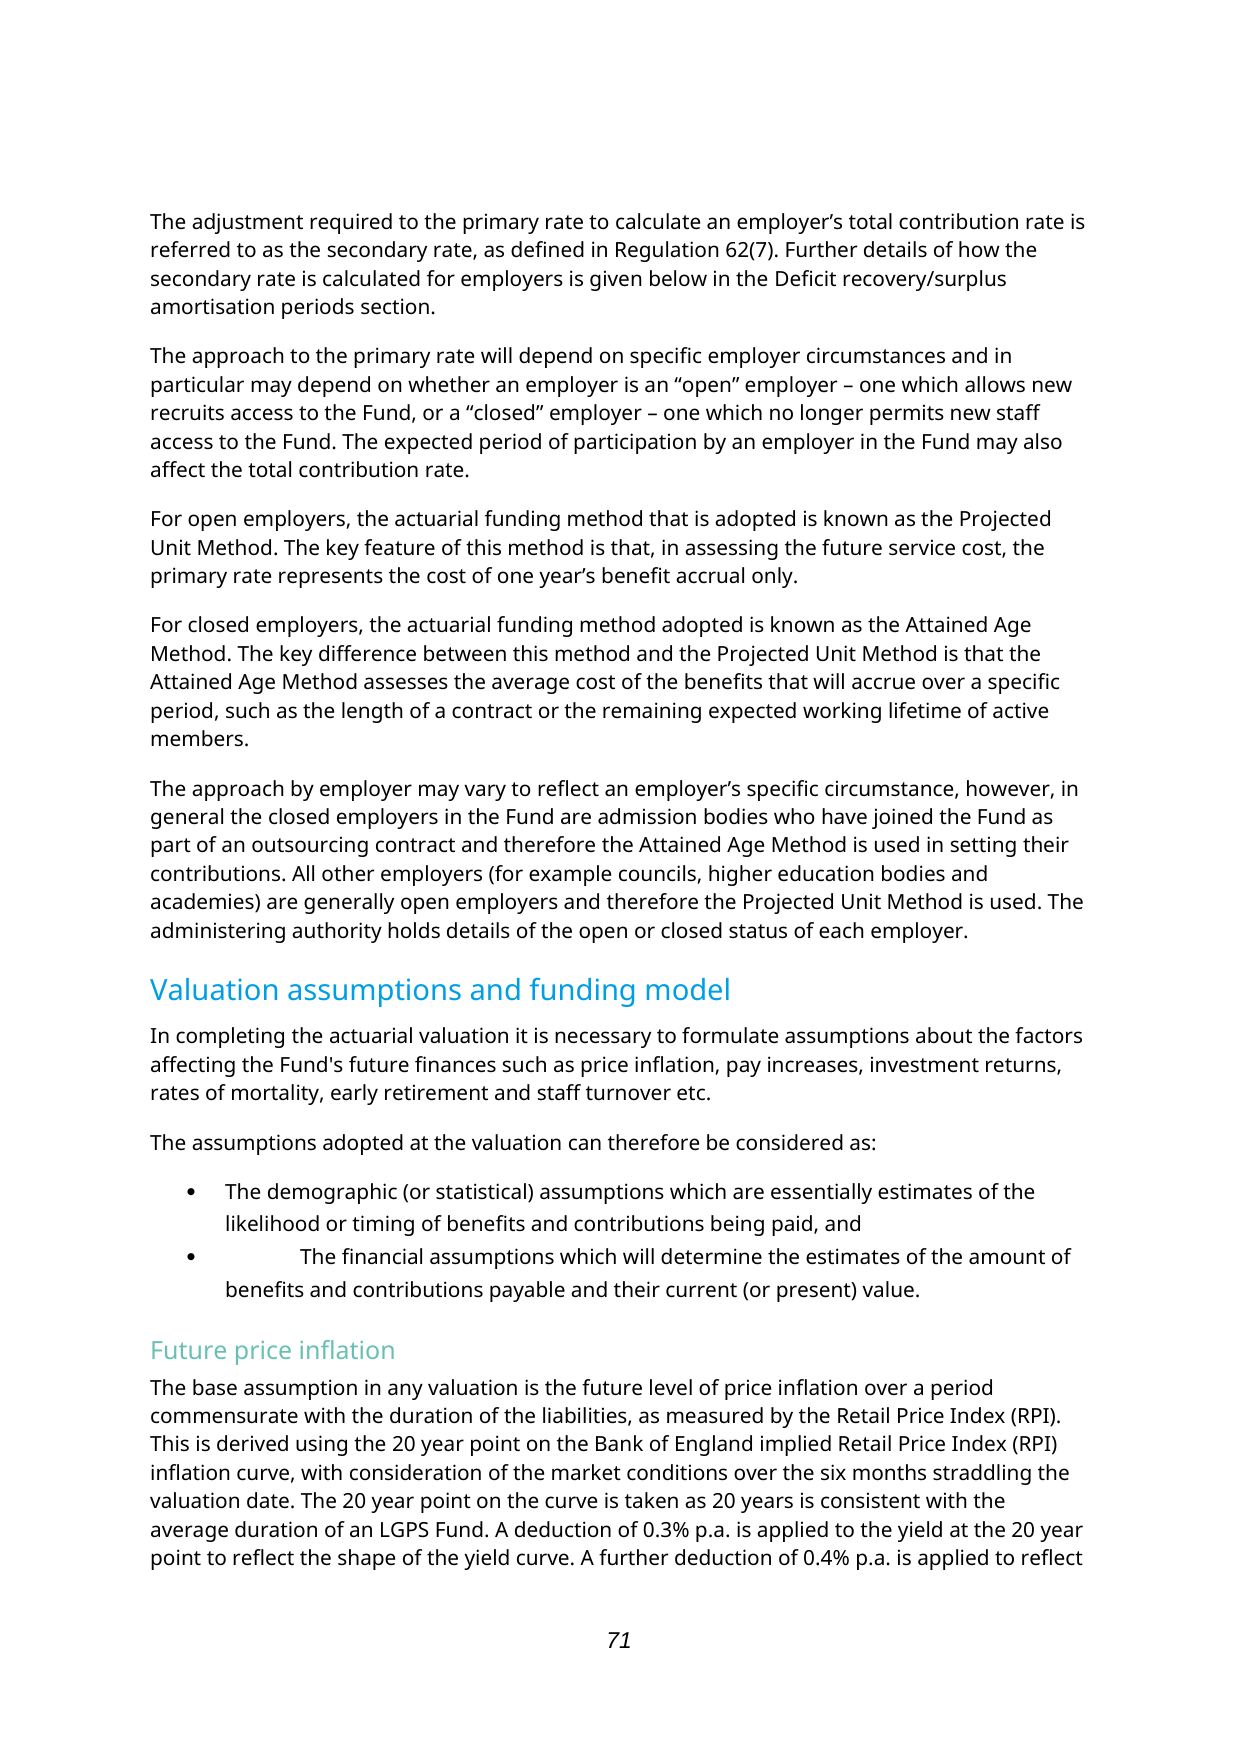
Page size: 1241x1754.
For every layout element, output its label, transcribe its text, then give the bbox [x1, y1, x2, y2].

text Valuation assumptions and funding model [150, 969, 1090, 1009]
text The approach to the primary rate will depend on specific employer circumstances and in particular may depend on whether an employer is an “open” employer – one which allows new recruits access to the Fund, or a “closed” employer – one which no longer permits new staff access to the Fund. The expected period of participation by an employer in the Fund may also affect the total contribution rate. [150, 341, 1090, 484]
text The approach by employer may vary to reflect an employer’s specific circumstance, however, in general the closed employers in the Fund are admission bodies who have joined the Fund as part of an outsourcing contract and therefore the Attained Age Method is used in setting their contributions. All other employers (for example councils, higher education bodies and academies) are generally open employers and therefore the Projected Unit Method is used. The administering authority holds details of the open or closed status of each employer. [150, 774, 1090, 944]
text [150, 1373, 1090, 1572]
list The financial assumptions which will determine the estimates of the amount of benefits and contributions payable and their current (or present) value. [187, 1242, 1090, 1303]
text The assumptions adopted at the valuation can therefore be considered as: [150, 1128, 1090, 1156]
text For open employers, the actuarial funding method that is adopted is known as the Projected Unit Method. The key feature of this method is that, in assessing the future service cost, the primary rate represents the cost of one year’s benefit accrual only. [150, 504, 1090, 590]
text Future price inflation [150, 1332, 1090, 1366]
text In completing the actuarial valuation it is necessary to formulate assumptions about the factors affecting the Fund's future finances such as price inflation, pay increases, investment returns, rates of mortality, early retirement and staff turnover etc. [150, 1021, 1090, 1107]
text For closed employers, the actuarial funding method adopted is known as the Attained Age Method. The key difference between this method and the Projected Unit Method is that the Attained Age Method assesses the average cost of the benefits that will accrue over a specific period, such as the length of a contract or the remaining expected working lifetime of active members. [150, 611, 1090, 753]
text The adjustment required to the primary rate to calculate an employer’s total contribution rate is referred to as the secondary rate, as defined in Regulation 62(7). Further details of how the secondary rate is calculated for employers is given below in the Deficit recovery/surplus amortisation periods section. [150, 207, 1090, 321]
list The demographic (or statistical) assumptions which are essentially estimates of the likelihood or timing of benefits and contributions being paid, and [187, 1177, 1090, 1238]
